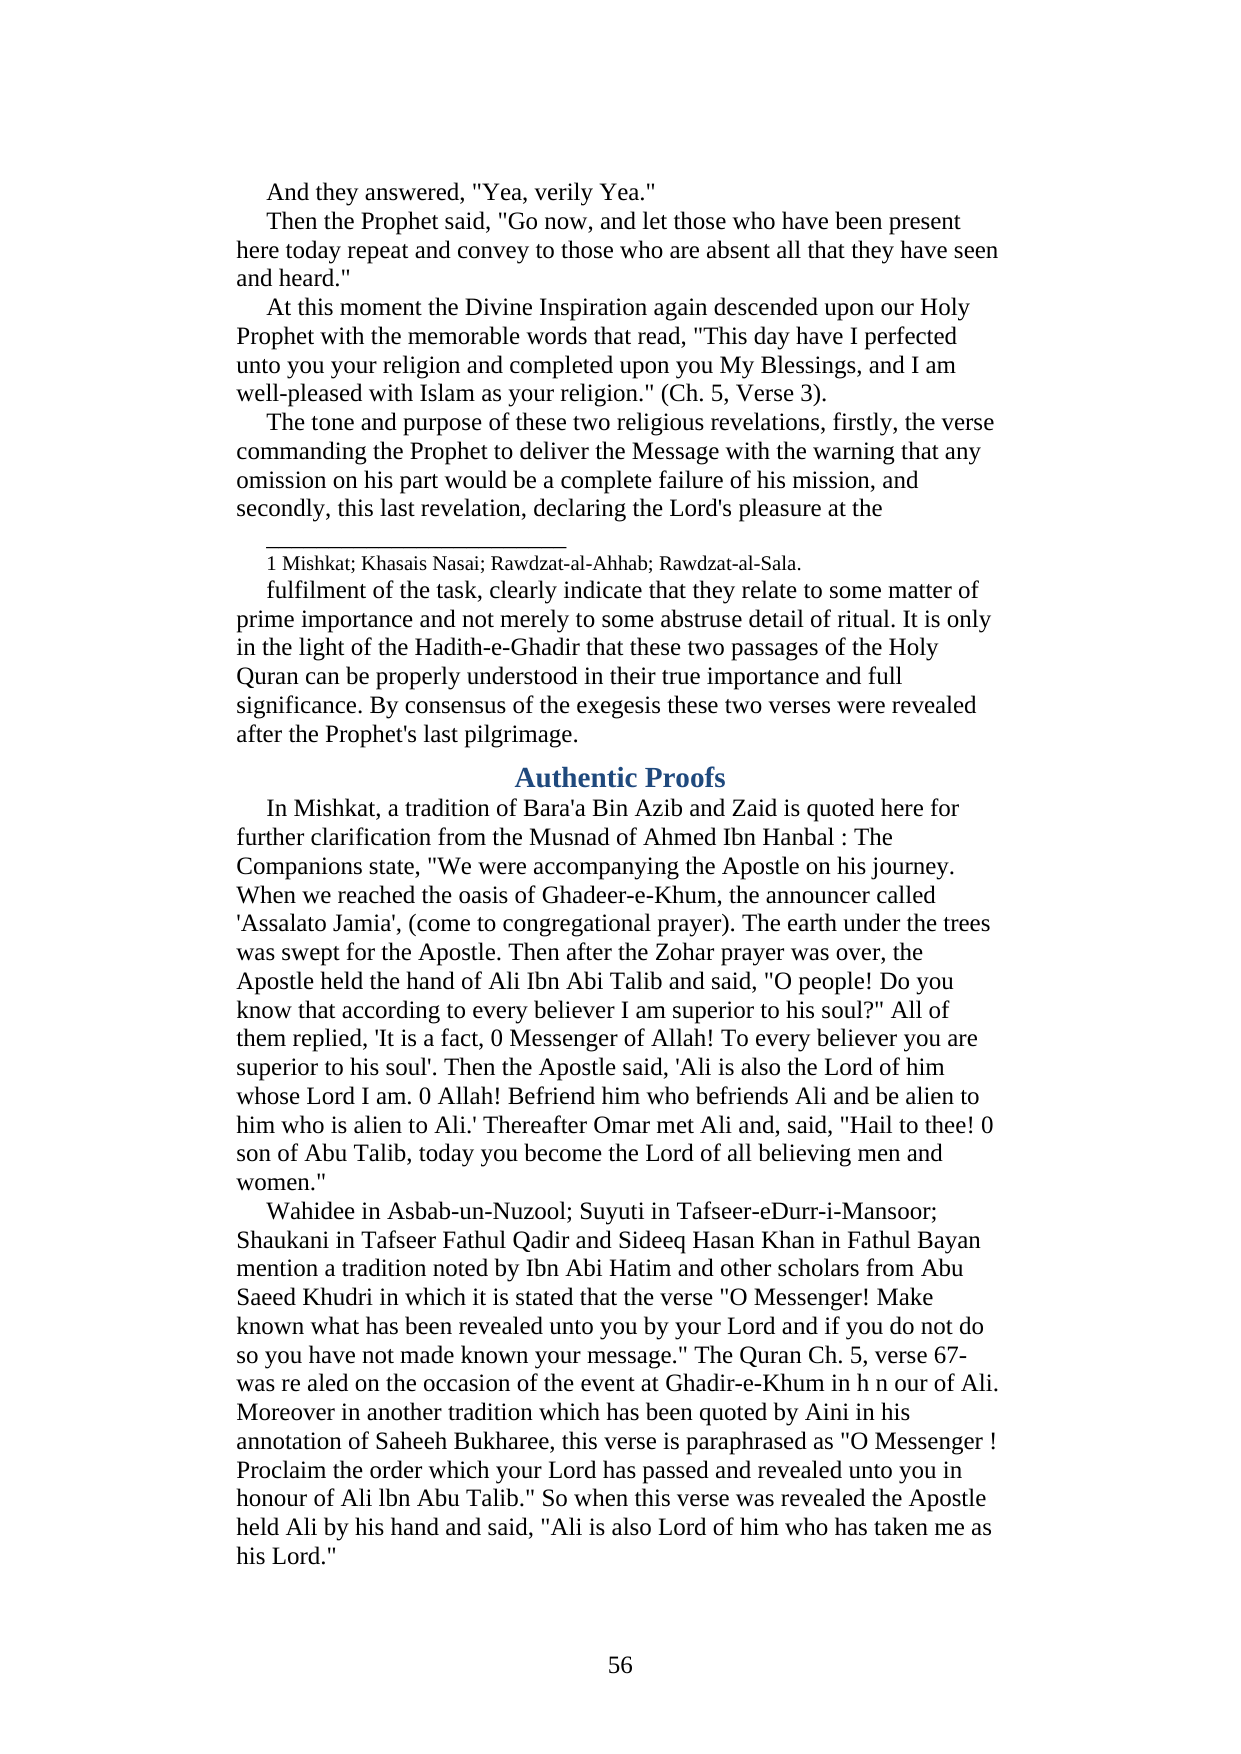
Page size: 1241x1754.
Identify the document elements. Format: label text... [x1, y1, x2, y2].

text In Mishkat, a tradition of Bara'a Bin Azib and Zaid is quoted here for further clarification from the Musnad of Ahmed Ibn Hanbal : The Companions state, "We were accompanying the Apostle on his journey. When we reached the oasis of Ghadeer-e-Khum, the announcer called 'Assalato Jamia', (come to congregational prayer). The earth under the trees was swept for the Apostle. Then after the Zohar prayer was over, the Apostle held the hand of Ali Ibn Abi Talib and said, "O people! Do you know that according to every believer I am superior to his soul?" All of them replied, 'It is a fact, 0 Messenger of Allah! To every believer you are superior to his soul'. Then the Apostle said, 'Ali is also the Lord of him whose Lord I am. 0 Allah! Befriend him who befriends Ali and be alien to him who is alien to Ali.' Thereafter Omar met Ali and, said, "Hail to thee! 0 son of Abu Talib, today you become the Lord of all believing men and women." [236, 793, 1004, 1196]
text The tone and purpose of these two religious revelations, firstly, the verse commanding the Prophet to deliver the Message with the warning that any omission on his part would be a complete failure of his mission, and secondly, this last revelation, declaring the Lord's pleasure at the [236, 407, 1004, 522]
text fulfilment of the task, clearly indicate that they relate to some matter of prime importance and not merely to some abstruse detail of ritual. It is only in the light of the Hadith-e-Ghadir that these two passages of the Holy Quran can be properly understood in their true importance and full significance. By consensus of the exegesis these two verses were revealed after the Prophet's last pilgrimage. [236, 575, 1004, 747]
text ________________________ [236, 522, 1004, 551]
text At this moment the Divine Inspiration again descended upon our Holy Prophet with the memorable words that read, "This day have I perfected unto you your religion and completed upon you My Blessings, and I am well-pleased with Islam as your religion." (Ch. 5, Verse 3). [236, 292, 1004, 407]
subtitle Authentic Proofs [236, 760, 1004, 793]
text Wahidee in Asbab-un-Nuzool; Suyuti in Tafseer-eDurr-i-Mansoor; Shaukani in Tafseer Fathul Qadir and Sideeq Hasan Khan in Fathul Bayan mention a tradition noted by Ibn Abi Hatim and other scholars from Abu Saeed Khudri in which it is stated that the verse "O Messenger! Make known what has been revealed unto you by your Lord and if you do not do so you have not made known your message." The Quran Ch. 5, verse 67-was re aled on the occasion of the event at Ghadir-e-Khum in h n our of Ali. Moreover in another tradition which has been quoted by Aini in his annotation of Saheeh Bukharee, this verse is paraphrased as "O Messenger ! Proclaim the order which your Lord has passed and revealed unto you in honour of Ali lbn Abu Talib." So when this verse was revealed the Apostle held Ali by his hand and said, "Ali is also Lord of him who has taken me as his Lord." [236, 1196, 1004, 1570]
text And they answered, "Yea, verily Yea." [236, 177, 1004, 206]
text 1 Mishkat; Khasais Nasai; Rawdzat-al-Ahhab; Rawdzat-al-Sala. [236, 551, 1004, 575]
text Then the Prophet said, "Go now, and let those who have been present here today repeat and convey to those who are absent all that they have seen and heard." [236, 206, 1004, 292]
